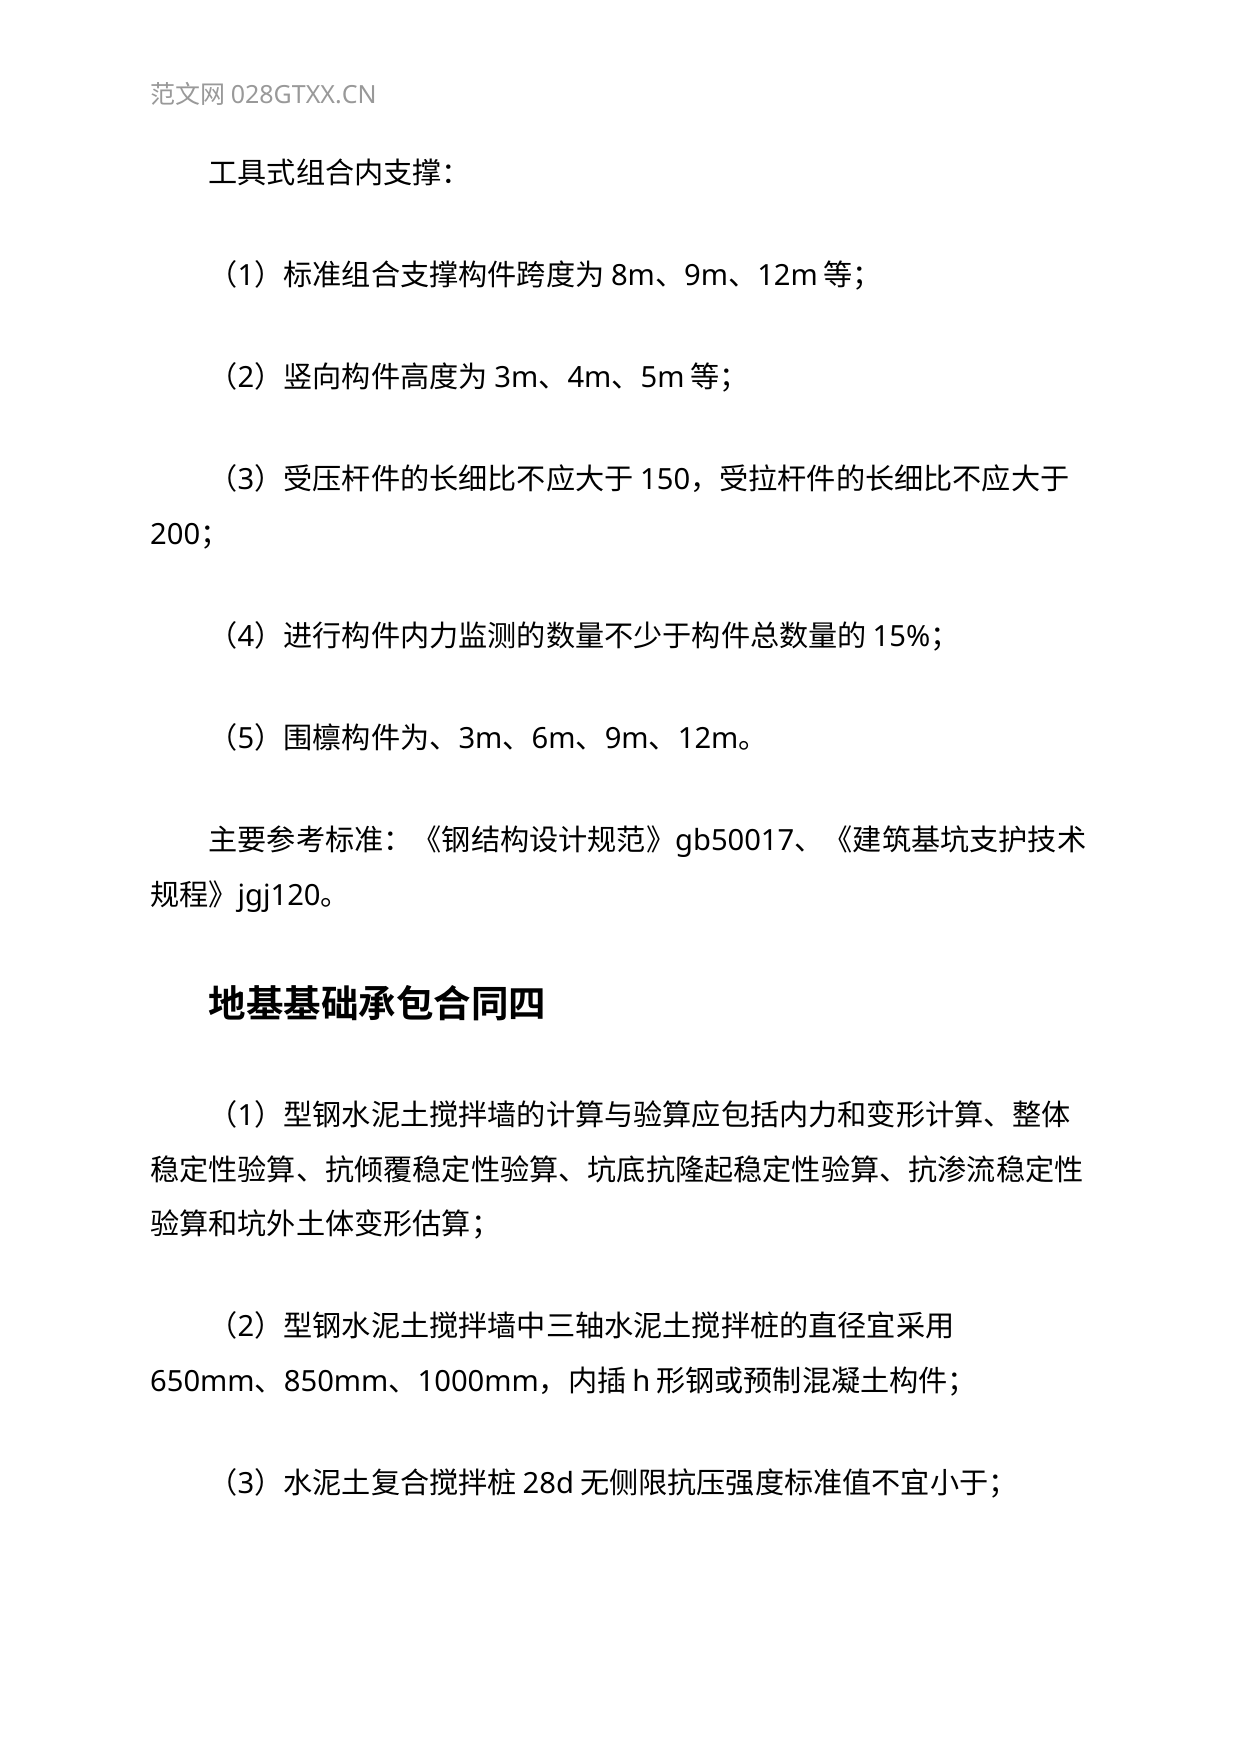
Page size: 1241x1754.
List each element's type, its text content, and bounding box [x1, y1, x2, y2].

text （2）型钢水泥土搅拌墙中三轴水泥土搅拌桩的直径宜采用650mm、850mm、1000mm，内插h形钢或预制混凝土构件； [150, 1303, 1090, 1400]
text （2）竖向构件高度为 3m、4m、5m等； [150, 354, 1090, 396]
text （4）进行构件内力监测的数量不少于构件总数量的15%； [150, 613, 1090, 655]
text （1）标准组合支撑构件跨度为 8m、9m、12m等； [150, 252, 1090, 294]
text （3）受压杆件的长细比不应大于 150，受拉杆件的长细比不应大于200； [150, 456, 1090, 553]
text （5）围檩构件为、3m、6m、9m、12m。 [150, 715, 1090, 757]
text 地基基础承包合同四 [150, 974, 1090, 1028]
text （1）型钢水泥土搅拌墙的计算与验算应包括内力和变形计算、整体稳定性验算、抗倾覆稳定性验算、坑底抗隆起稳定性验算、抗渗流稳定性验算和坑外土体变形估算； [150, 1091, 1090, 1243]
text 工具式组合内支撑： [150, 150, 1090, 192]
text 主要参考标准：《钢结构设计规范》gb50017、《建筑基坑支护技术规程》jgj120。 [150, 817, 1090, 914]
text （3）水泥土复合搅拌桩28d无侧限抗压强度标准值不宜小于； [150, 1460, 1090, 1502]
